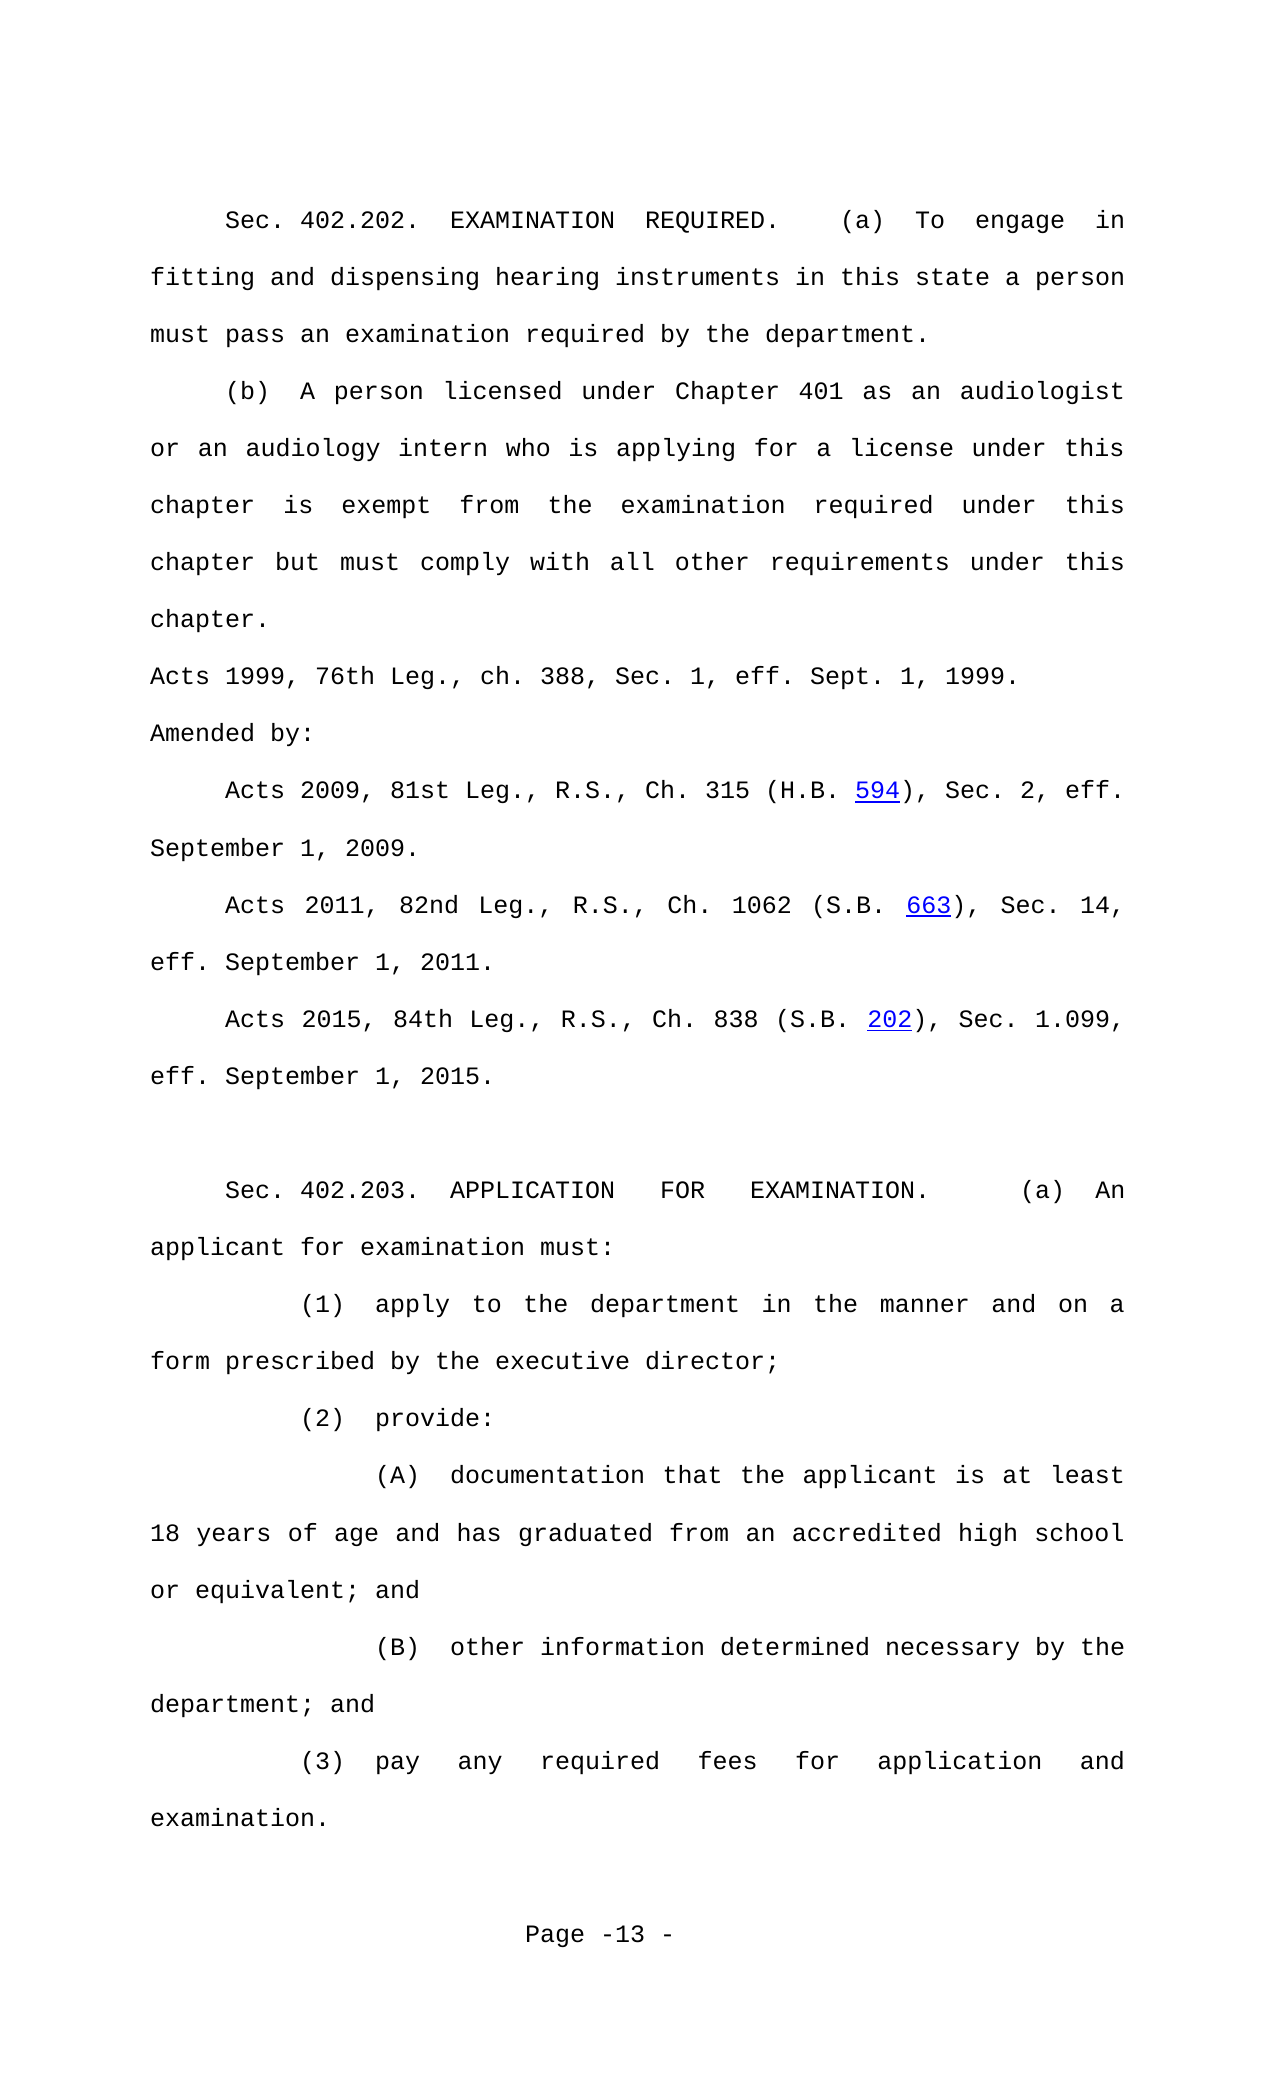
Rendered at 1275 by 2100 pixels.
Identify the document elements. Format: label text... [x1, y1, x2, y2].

text (A) documentation that the applicant is at least 18 years of age and has graduated from an accredited high school or equivalent; and [150, 1463, 1125, 1606]
text Acts 2011, 82nd Leg., R.S., Ch. 1062 (S.B. 663), Sec. 14, eff. September 1, 2011. [150, 892, 1125, 978]
text Sec. 402.203. APPLICATION FOR EXAMINATION. (a) An applicant for examination must: [150, 1177, 1125, 1263]
text Acts 2009, 81st Leg., R.S., Ch. 315 (H.B. 594), Sec. 2, eff. September 1, 2009. [150, 778, 1125, 863]
text (B) other information determined necessary by the department; and [150, 1634, 1125, 1720]
text Acts 1999, 76th Leg., ch. 388, Sec. 1, eff. Sept. 1, 1999. [150, 664, 1125, 692]
text Acts 2015, 84th Leg., R.S., Ch. 838 (S.B. 202), Sec. 1.099, eff. September 1, 2015. [150, 1006, 1125, 1092]
text (3) pay any required fees for application and examination. [150, 1748, 1125, 1834]
text (1) apply to the department in the manner and on a form prescribed by the executive director; [150, 1292, 1125, 1377]
text Amended by: [150, 721, 1125, 749]
text Sec. 402.202. EXAMINATION REQUIRED. (a) To engage in fitting and dispensing hearing instruments in this state a person must pass an examination required by the department. [150, 207, 1125, 350]
text (2) provide: [150, 1406, 1125, 1434]
